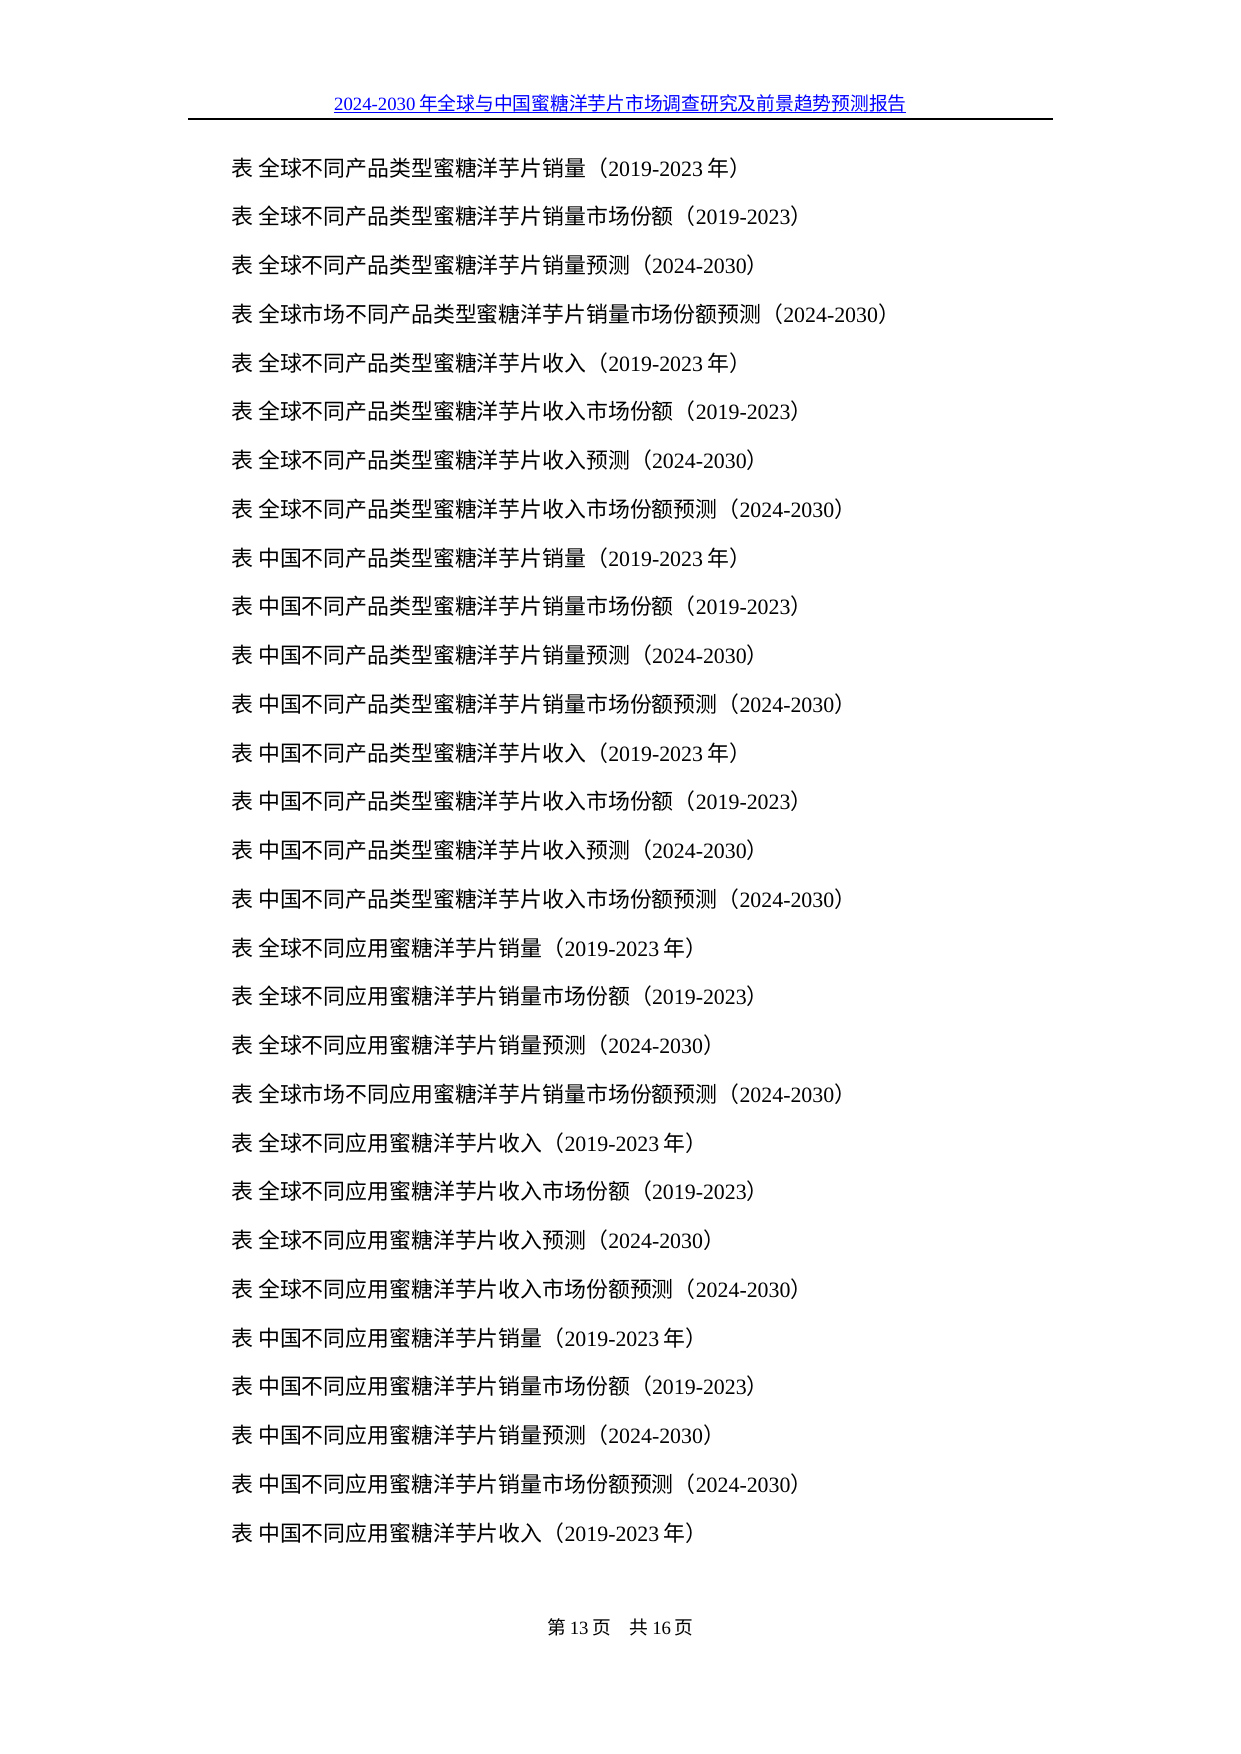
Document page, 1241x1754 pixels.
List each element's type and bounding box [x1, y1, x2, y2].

text [187, 150, 1053, 1548]
